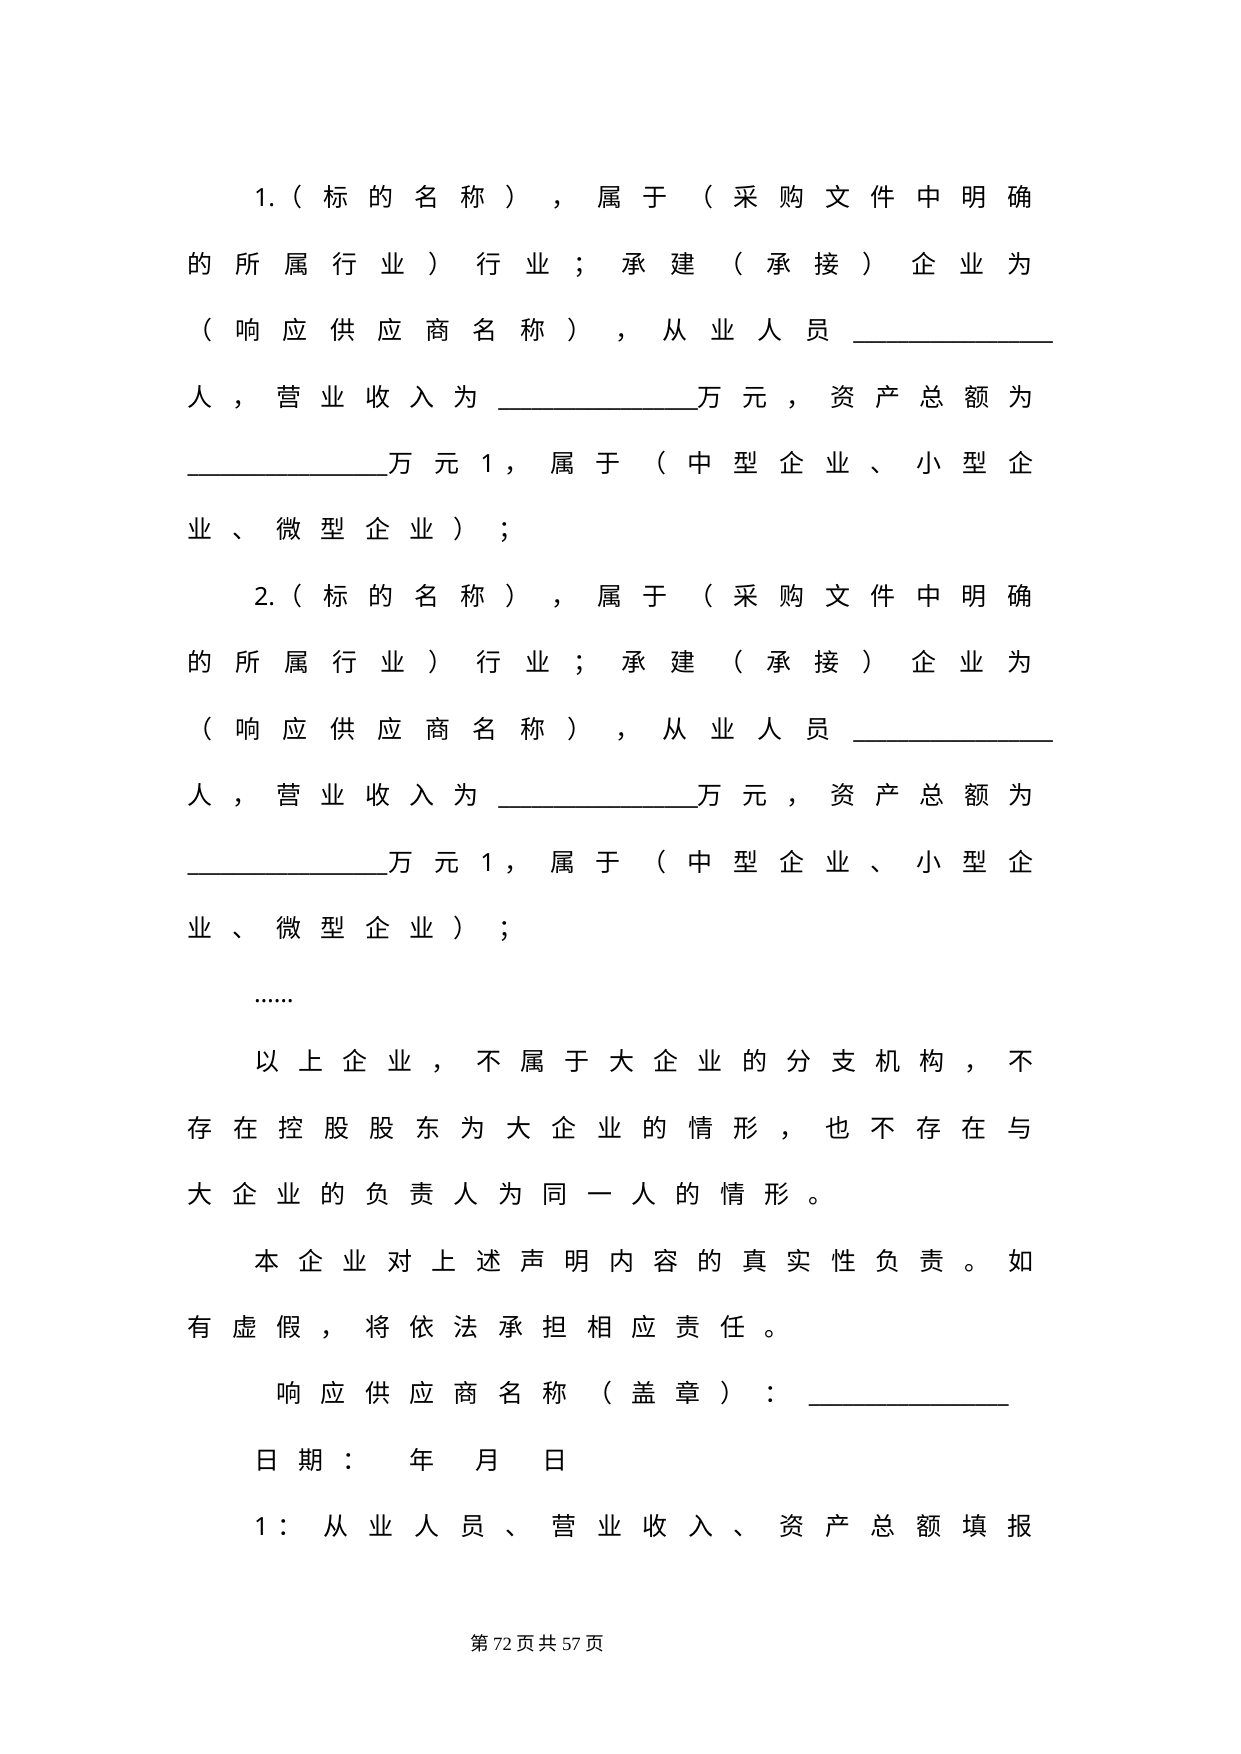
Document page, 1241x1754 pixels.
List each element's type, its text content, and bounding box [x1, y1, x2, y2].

text 响应供应商名称（盖章）：__________________ [187, 1359, 1053, 1425]
text 本企业对上述声明内容的真实性负责。如有虚假，将依法承担相应责任。 [187, 1226, 1053, 1359]
text 2.（标的名称），属于（采购文件中明确的所属行业）行业；承建（承接）企业为（响应供应商名称），从业人员__________________人，营业收入为__________________万元，资产总额为__________________万元1，属于（中型企业、小型企业、微型企业）； [187, 561, 1053, 960]
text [187, 1492, 1053, 1558]
text 1.（标的名称），属于（采购文件中明确的所属行业）行业；承建（承接）企业为（响应供应商名称），从业人员__________________人，营业收入为__________________万元，资产总额为__________________万元1，属于（中型企业、小型企业、微型企业）； [187, 162, 1053, 561]
text 以上企业，不属于大企业的分支机构，不存在控股股东为大企业的情形，也不存在与大企业的负责人为同一人的情形。 [187, 1026, 1053, 1226]
text …… [187, 960, 1053, 1026]
text 日期： 年 月 日 [187, 1425, 1053, 1492]
